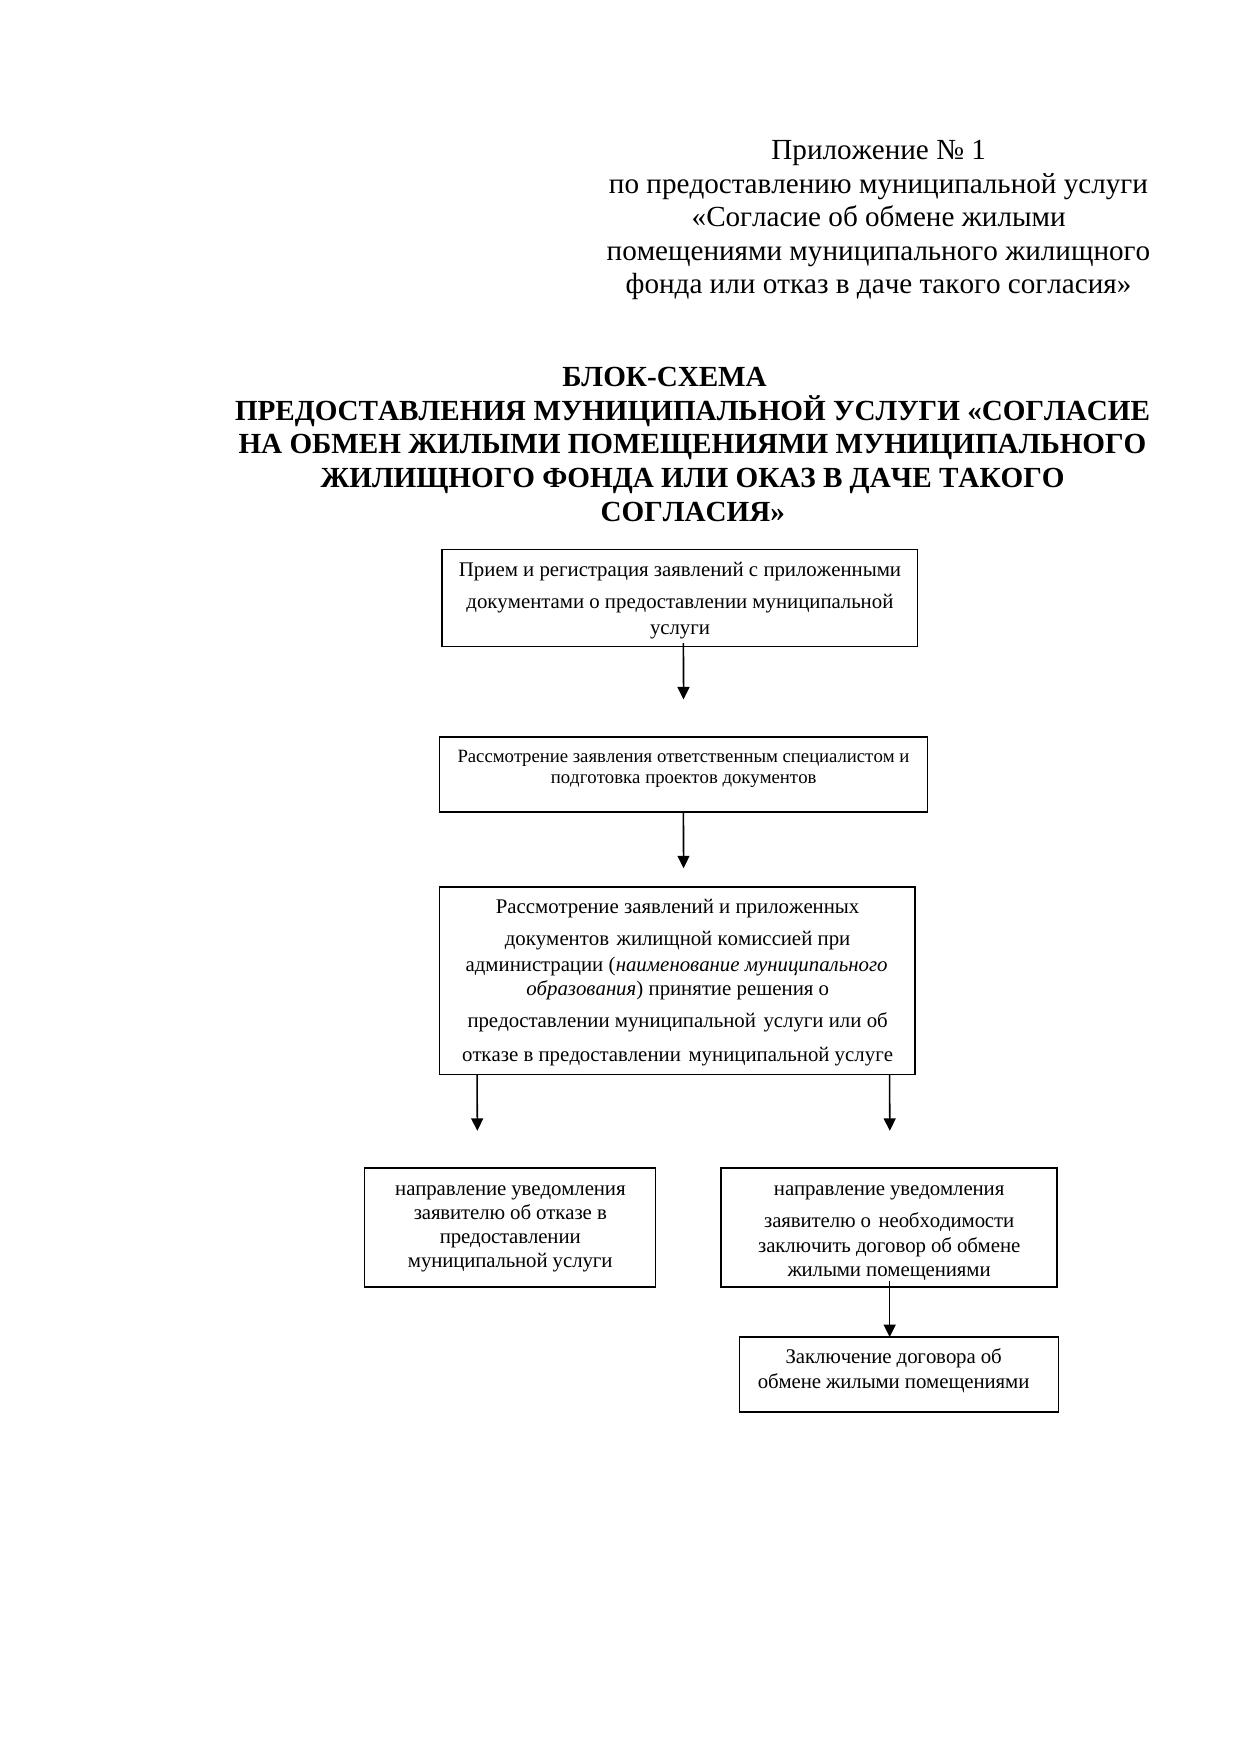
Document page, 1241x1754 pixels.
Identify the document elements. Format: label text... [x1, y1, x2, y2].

text по предоставлению муниципальной услуги «Согласие об обмене жилыми помещениями муниципального жилищного фонда или отказ в даче такого согласия» [605, 166, 1152, 300]
text Приложение № 1 [605, 132, 1152, 166]
text БЛОК-СХЕМА [177, 359, 1152, 393]
title ПРЕДОСТАВЛЕНИЯ МУНИЦИПАЛЬНОЙ УСЛУГИ «СОГЛАСИЕ НА ОБМЕН ЖИЛЫМИ ПОМЕЩЕНИЯМИ МУНИЦИПАЛЬНОГО ЖИЛИЩНОГО ФОНДА ИЛИ ОКАЗ В ДАЧЕ ТАКОГО СОГЛАСИЯ» [233, 393, 1152, 527]
